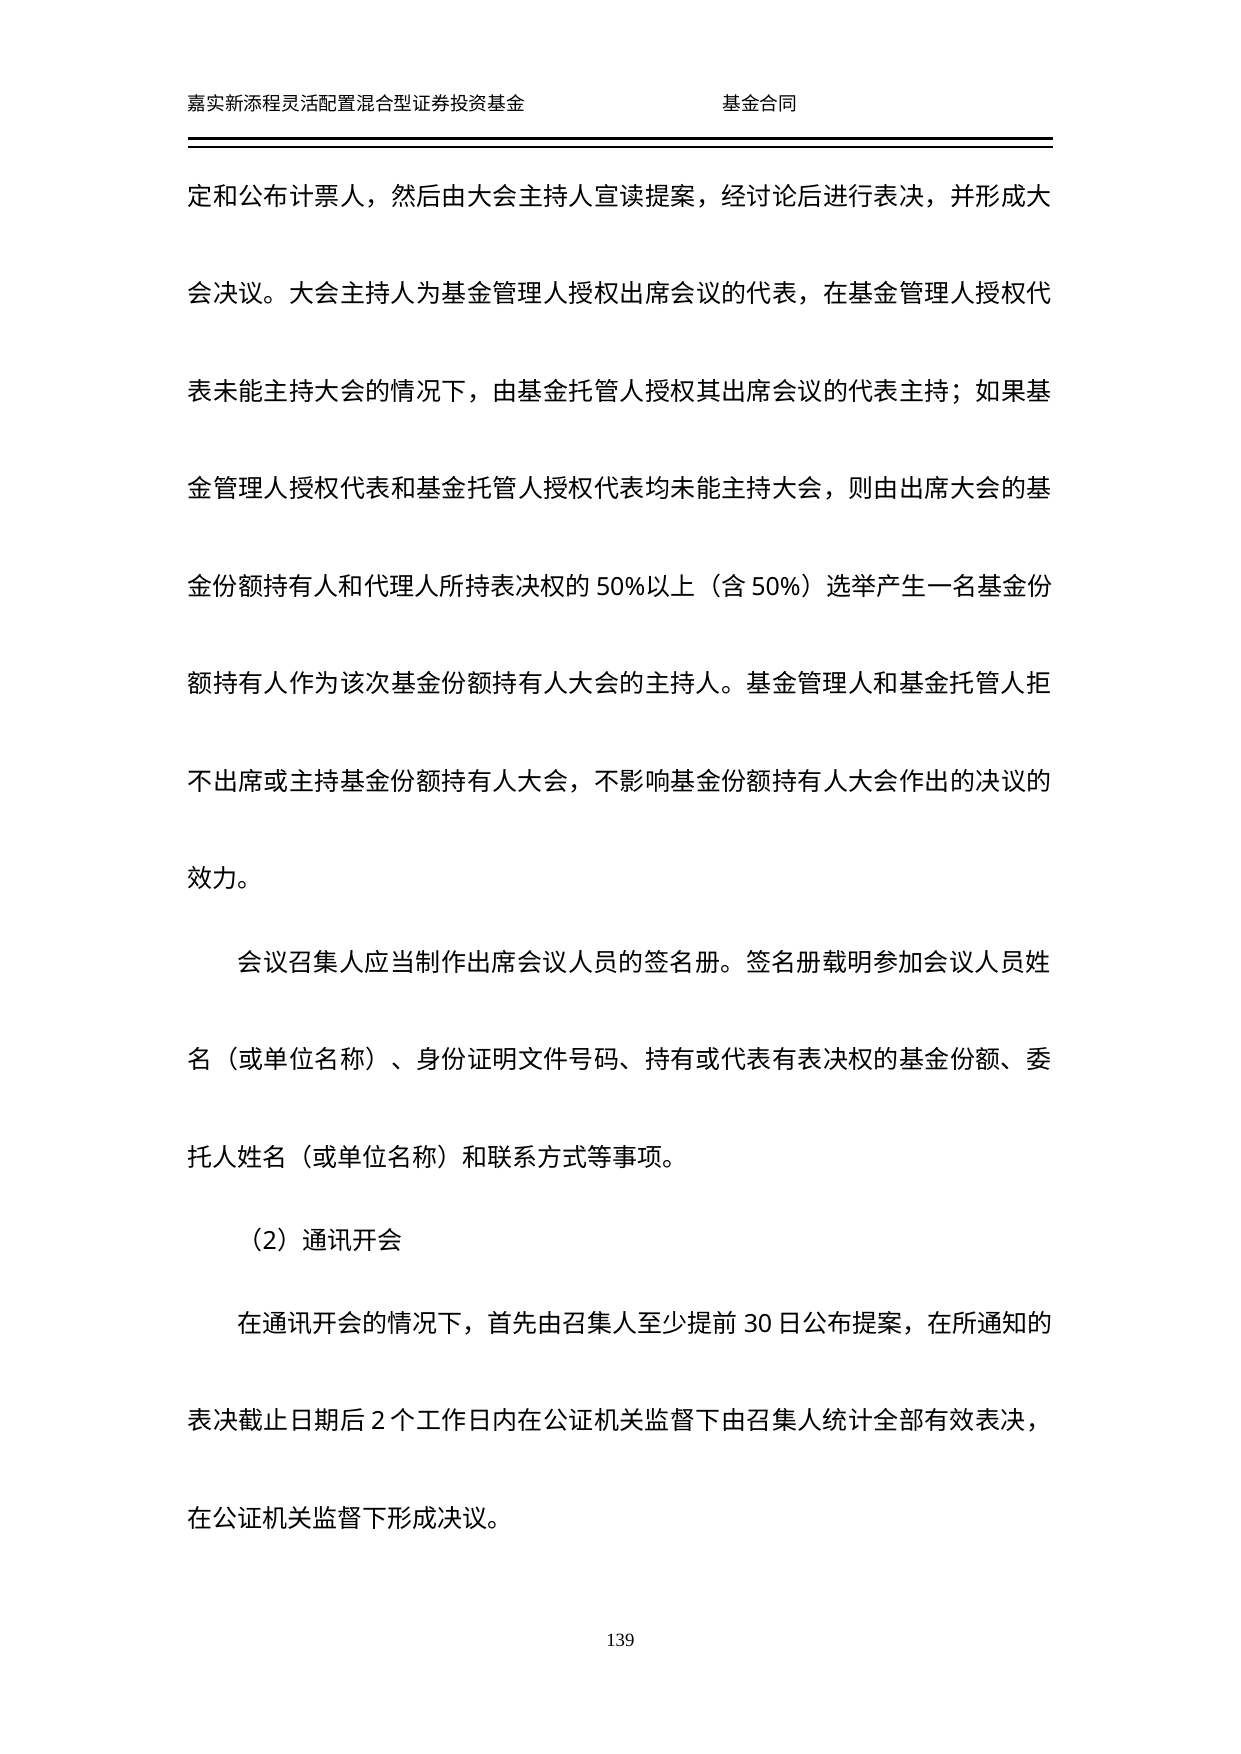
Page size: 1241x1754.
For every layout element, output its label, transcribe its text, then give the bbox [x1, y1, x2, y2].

text 在通讯开会的情况下，首先由召集人至少提前30日公布提案，在所通知的表决截止日期后2个工作日内在公证机关监督下由召集人统计全部有效表决，在公证机关监督下形成决议。 [187, 1289, 1053, 1549]
text （2）通讯开会 [187, 1206, 1053, 1271]
text 会议召集人应当制作出席会议人员的签名册。签名册载明参加会议人员姓名（或单位名称）、身份证明文件号码、持有或代表有表决权的基金份额、委托人姓名（或单位名称）和联系方式等事项。 [187, 928, 1053, 1188]
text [187, 162, 1053, 909]
